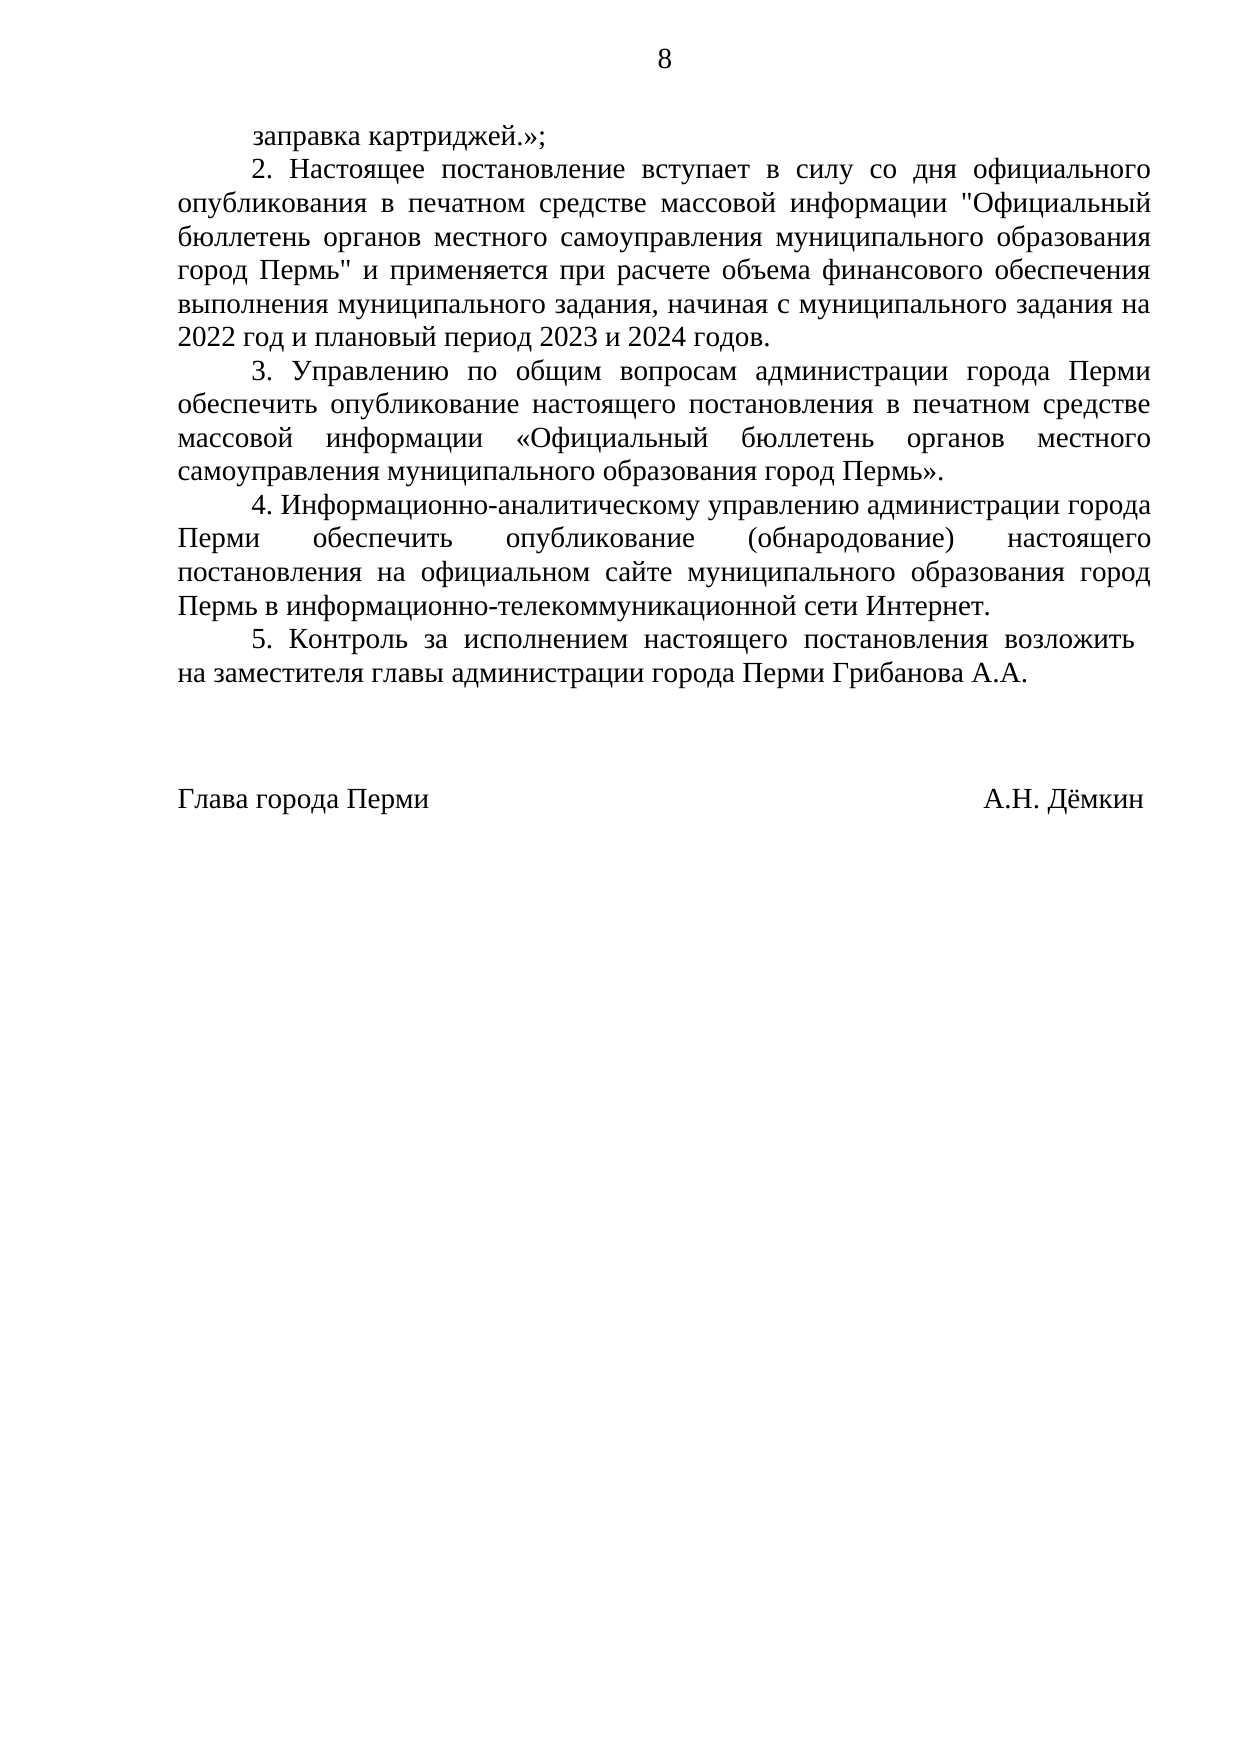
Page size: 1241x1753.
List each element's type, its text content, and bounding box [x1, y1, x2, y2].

text 3. Управлению по общим вопросам администрации города Перми обеспечить опубликование настоящего постановления в печатном средстве массовой информации «Официальный бюллетень органов местного самоуправления муниципального образования город Пермь». [177, 353, 1152, 487]
text 2. Настоящее постановление вступает в силу со дня официального опубликования в печатном средстве массовой информации "Официальный бюллетень органов местного самоуправления муниципального образования город Пермь" и применяется при расчете объема финансового обеспечения выполнения муниципального задания, начиная с муниципального задания на 2022 год и плановый период 2023 и 2024 годов. [177, 152, 1152, 353]
text заправка картриджей.»; [177, 118, 1152, 152]
text 4. Информационно-аналитическому управлению администрации города Перми обеспечить опубликование (обнародование) настоящего постановления на официальном сайте муниципального образования город Пермь в информационно-телекоммуникационной сети Интернет. [177, 487, 1152, 621]
text Глава города Перми А.Н. Дёмкин [177, 788, 1152, 813]
text 5. Контроль за исполнением настоящего постановления возложить на заместителя главы администрации города Перми Грибанова А.А. [177, 621, 1152, 688]
